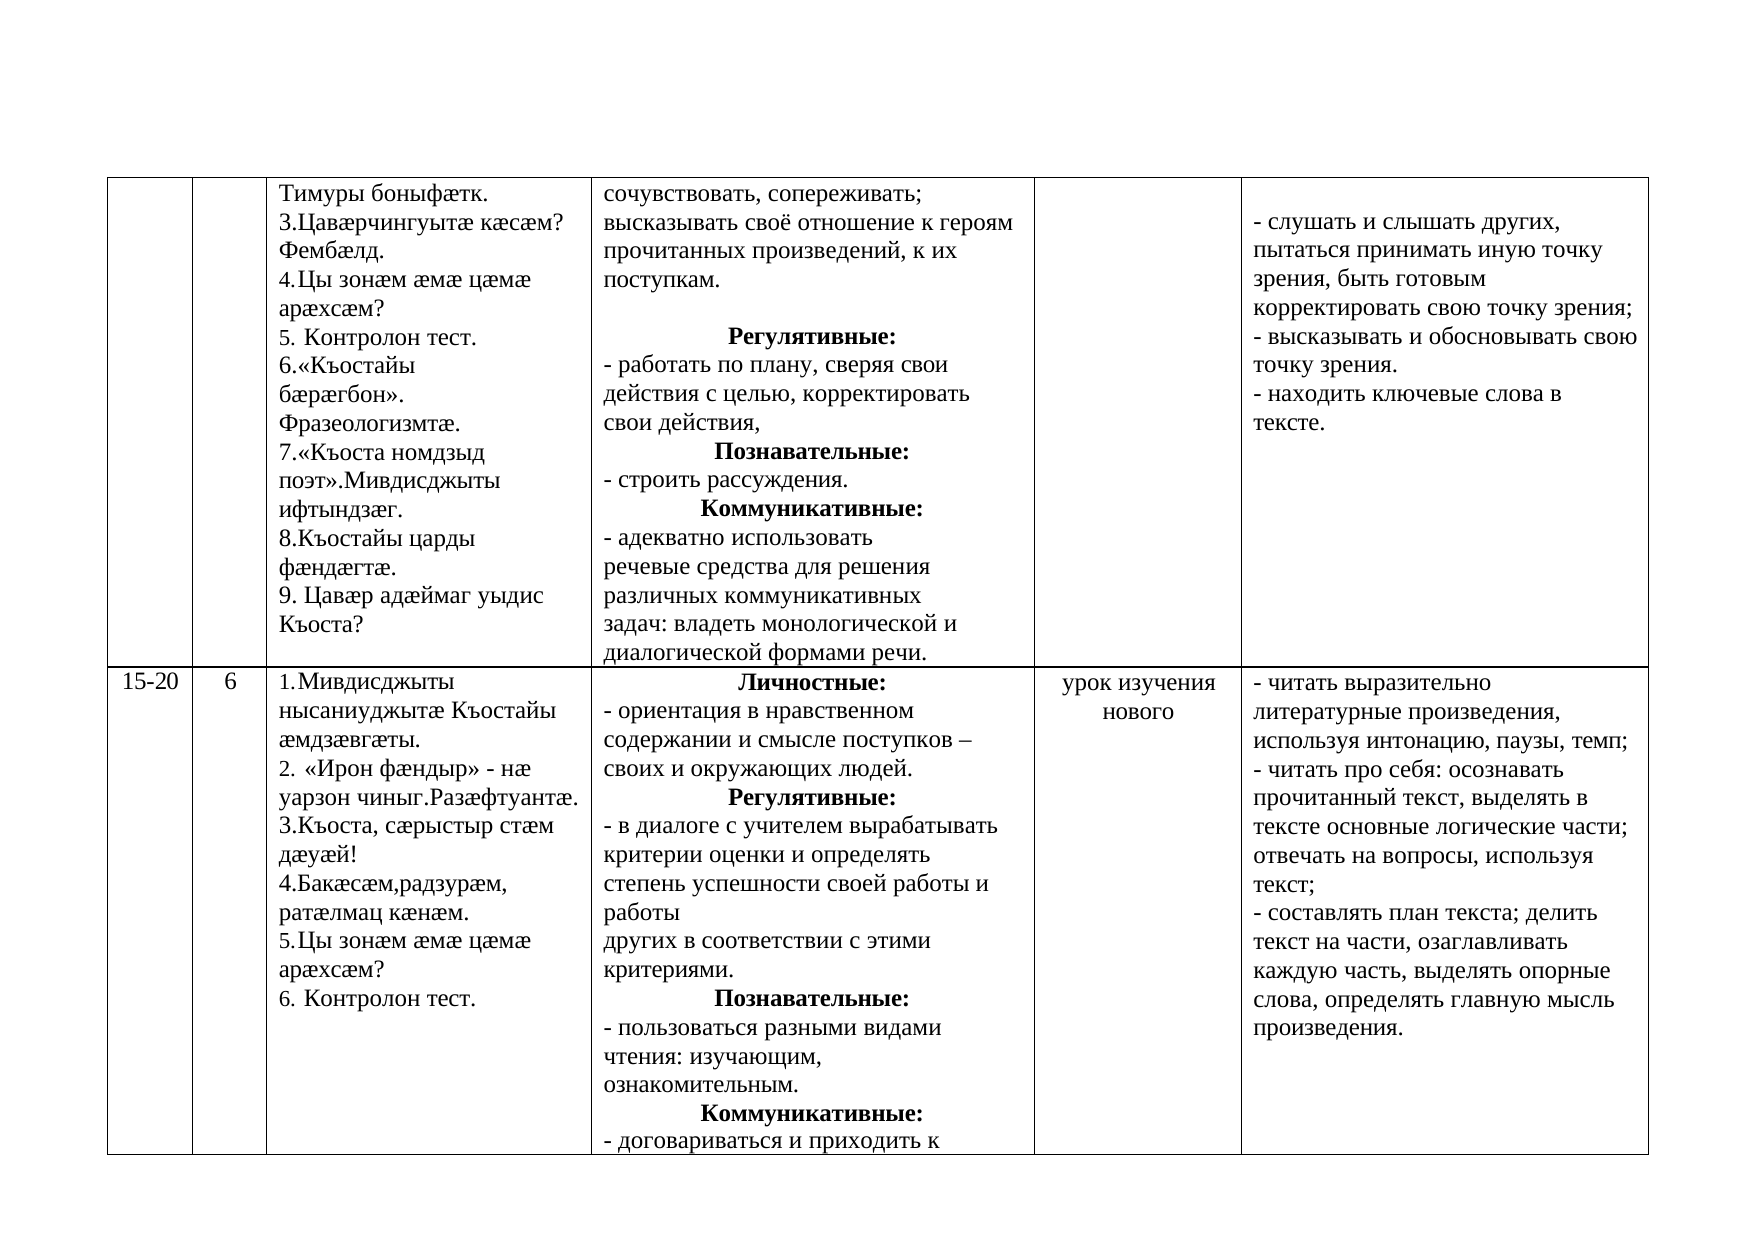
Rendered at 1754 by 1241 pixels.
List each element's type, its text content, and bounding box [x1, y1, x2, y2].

table_header [108, 178, 192, 666]
table_header слушать и слышать других, пытаться принимать иную точку зрения, быть готовым корректировать свою точку зрения; высказывать и обосновывать свою точку зрения. находить ключевые слова в тексте. [1242, 178, 1648, 666]
table_cell 15-20 [108, 668, 192, 1154]
table_header Тимуры боныфæтк. 3.Цавæрчингуытæ кæсæм? Фембæлд. Цы зонæм æмæ цæмæ арæхсæм? Контролон тест. 6.«Къостайы бæрæгбон». Фразеологизмтæ. 7.«Къоста номдзыд поэт».Мивдисджыты ифтындзæг. 8.Къостайы царды фæндæгтæ. 9. Цавæр адæймаг уыдис Къоста? [267, 178, 591, 666]
table_header [193, 178, 266, 666]
table_cell Мивдисджыты нысаниуджытæ Къостайы æмдзæвгæты. «Ирон фæндыр» - нæ уарзон чиныг.Разæфтуантæ. 3.Къоста, сæрыстыр стæм дæуæй! 4.Бакæсæм,радзурæм, ратæлмац кæнæм. Цы зонæм æмæ цæмæ арæхсæм? Контролон тест. [267, 668, 591, 1154]
table_cell читать выразительно литературные произведения, используя интонацию, паузы, темп; читать про себя: осознавать прочитанный текст, выделять в тексте основные логические части; отвечать на вопросы, используя текст; составлять план текста; делить текст на части, озаглавливать каждую часть, выделять опорные слова, определять главную мысль произведения. [1242, 668, 1648, 1154]
table_cell 6 [193, 668, 266, 1154]
table_cell урок изучения нового [1035, 668, 1241, 1154]
table_header [1035, 178, 1241, 666]
table_header сочувствовать, сопереживать; высказывать своё отношение к героям прочитанных произведений, к их поступкам. Регулятивные: работать по плану, сверяя свои действия с целью, корректировать свои действия, Познавательные: строить рассуждения. Коммуникативные: адекватно использовать речевые средства для решения различных коммуникативных задач: владеть монологической и диалогической формами речи. [592, 178, 1034, 666]
table_cell Личностные: ориентация в нравственном содержании и смысле поступков – своих и окружающих людей. Регулятивные: в диалоге с учителем вырабатывать критерии оценки и определять степень успешности своей работы и работы других в соответствии с этими критериями. Познавательные: пользоваться разными видами чтения: изучающим, ознакомительным. Коммуникативные: договариваться и приходить к [592, 668, 1034, 1154]
